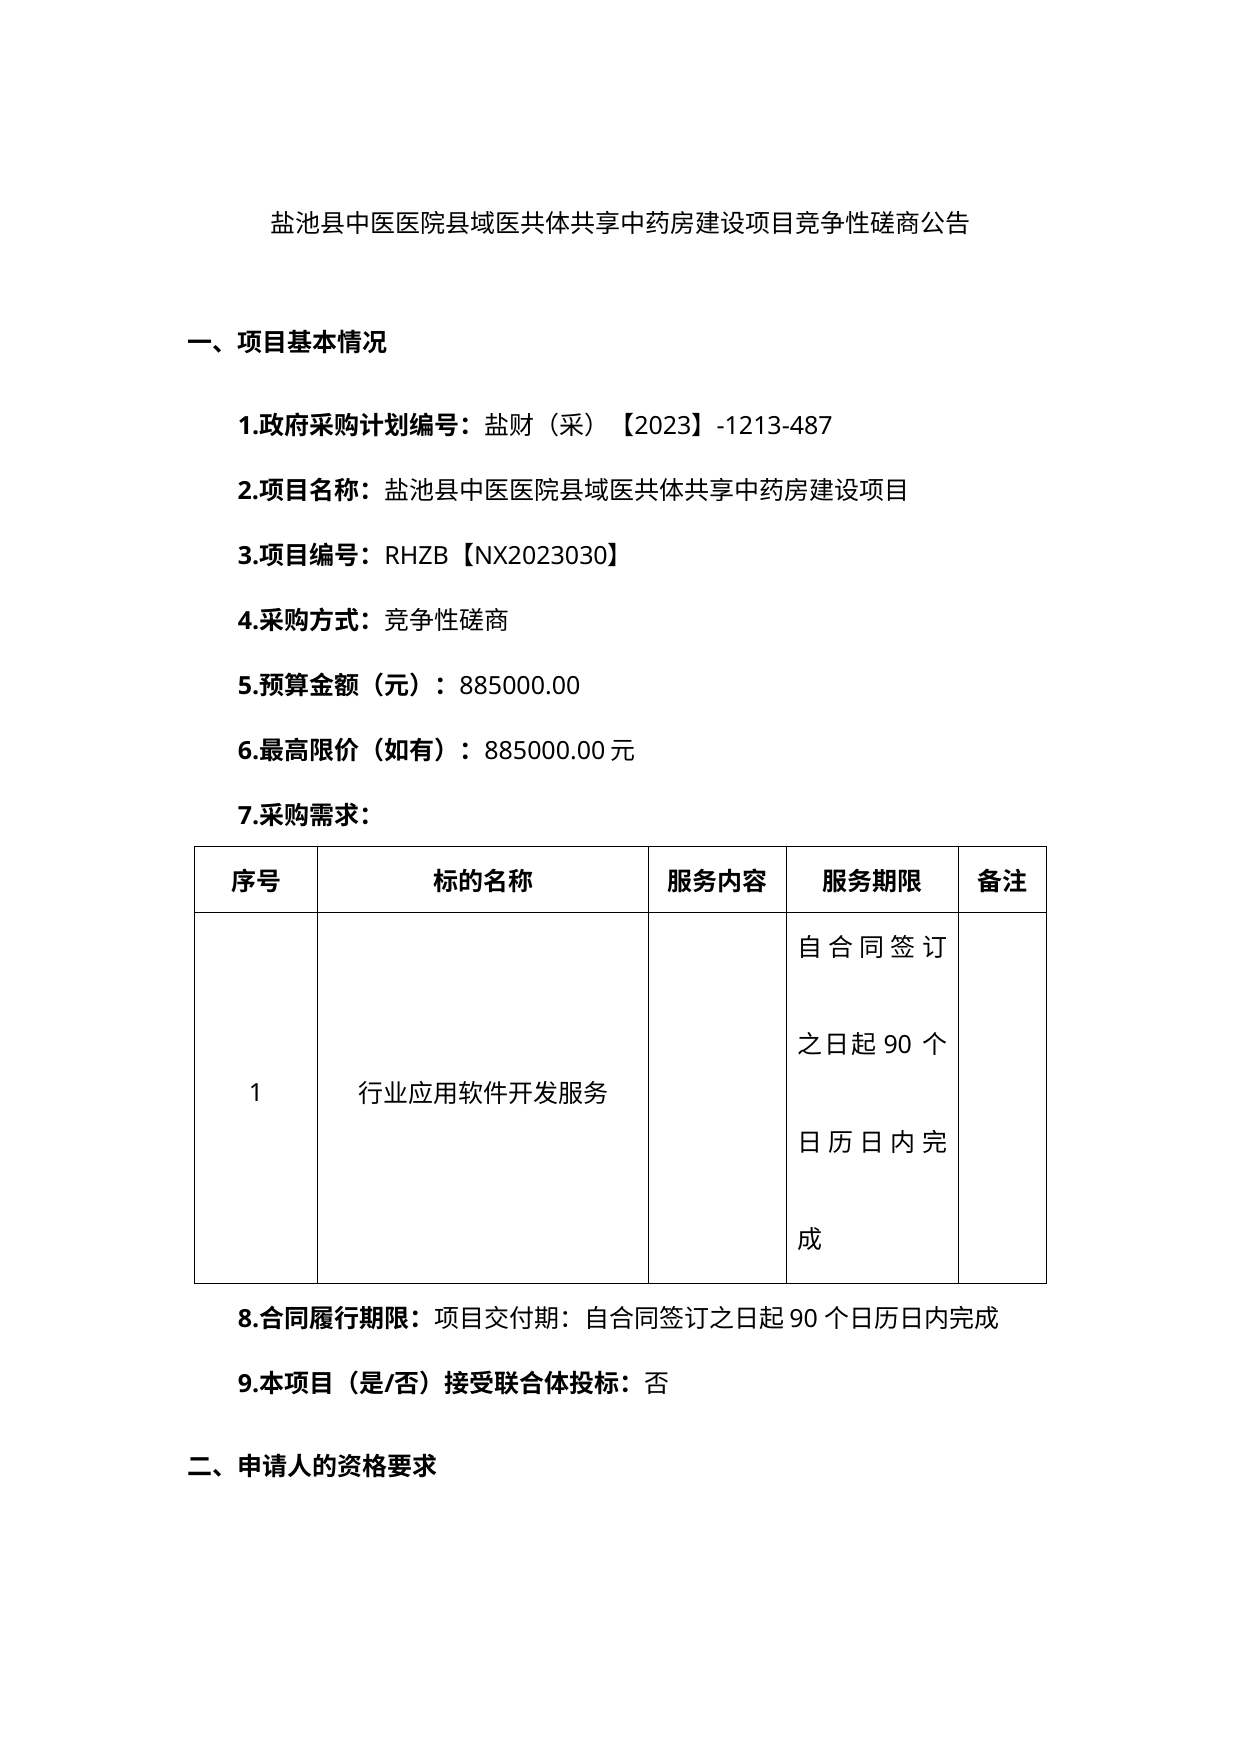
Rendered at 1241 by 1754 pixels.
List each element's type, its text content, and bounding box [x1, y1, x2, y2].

text 6.最高限价（如有）：885000.00元 [187, 716, 1053, 781]
table_cell 自合同签订之日起90 个日历日内完成 [787, 913, 958, 1283]
table_header 备注 [959, 847, 1046, 912]
table_cell [649, 913, 786, 1283]
text 3.项目编号：RHZB【NX2023030】 [187, 521, 1053, 586]
text 8.合同履行期限：项目交付期：自合同签订之日起90 个日历日内完成 [187, 1284, 1053, 1349]
text 7.采购需求： [187, 781, 1053, 846]
list 申请人的资格要求 [187, 1432, 1053, 1497]
table_header 服务内容 [649, 847, 786, 912]
text 5.预算金额（元）：885000.00 [187, 651, 1053, 716]
text 2.项目名称：盐池县中医医院县域医共体共享中药房建设项目 [237, 456, 1053, 521]
text 1.政府采购计划编号：盐财（采）【2023】-1213-487 [187, 391, 1053, 456]
table_header 序号 [195, 847, 317, 912]
table_header 服务期限 [787, 847, 958, 912]
table_cell [959, 913, 1046, 1283]
table_cell 行业应用软件开发服务 [318, 913, 648, 1283]
subtitle 盐池县中医医院县域医共体共享中药房建设项目竞争性磋商公告 [187, 189, 1053, 254]
text 9.本项目（是/否）接受联合体投标：否 [187, 1349, 1053, 1414]
table_header 标的名称 [318, 847, 648, 912]
text 4.采购方式：竞争性磋商 [187, 586, 1053, 651]
list 项目基本情况 [187, 308, 1053, 373]
table_cell 1 [195, 913, 317, 1283]
